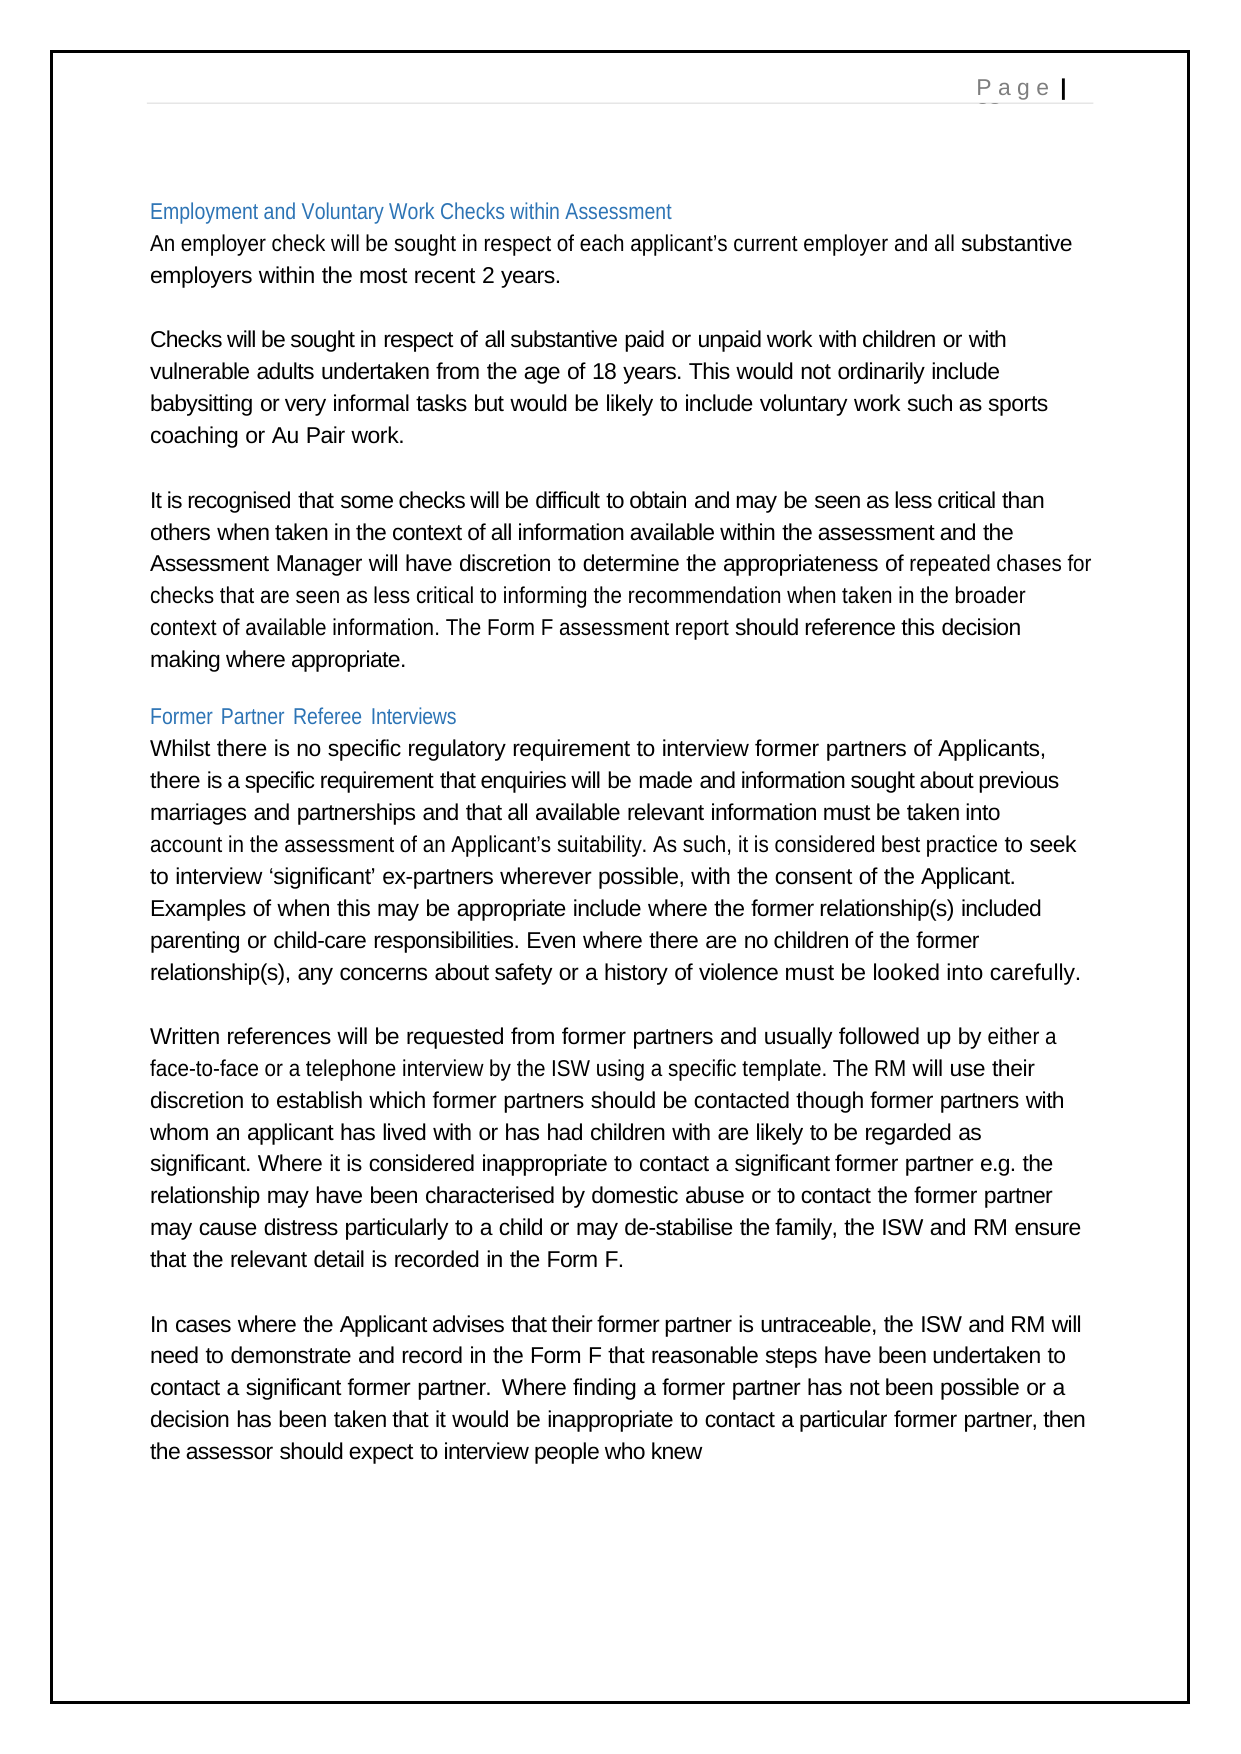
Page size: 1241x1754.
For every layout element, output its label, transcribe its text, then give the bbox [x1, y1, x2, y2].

text In cases where the Applicant advises that their former partner is untraceable, the ISW and RM will need to demonstrate and record in the Form F that reasonable steps have been undertaken to contact a significant former partner. Where finding a former partner has not been possible or a decision has been taken that it would be inappropriate to contact a particular former partner, then the assessor should expect to interview people who knew [150, 1311, 1105, 1464]
text Checks will be sought in respect of all substantive paid or unpaid work with children or with vulnerable adults undertaken from the age of 18 years. This would not ordinarily include babysitting or very informal tasks but would be likely to include voluntary work such as sports coaching or Au Pair work. [150, 326, 1105, 448]
text account in the assessment of an Applicant’s suitability. As such, it is considered best practice to seek to interview ‘significant’ ex-partners wherever possible, with the consent of the Applicant. Examples of when this may be appropriate include where the former relationship(s) included parenting or child-care responsibilities. Even where there are no children of the former relationship(s), any concerns about safety or a history of violence must be looked into carefully. [150, 831, 1085, 985]
text An employer check will be sought in respect of each applicant’s current employer and all substantive employers within the most recent 2 years. [150, 230, 1105, 288]
text Written references will be requested from former partners and usually followed up by either a face-to-face or a telephone interview by the ISW using a specific template. The RM will use their discretion to establish which former partners should be contacted though former partners with whom an applicant has lived with or has had children with are likely to be regarded as significant. Where it is considered inappropriate to contact a significant former partner e.g. the relationship may have been characterised by domestic abuse or to contact the former partner may cause distress particularly to a child or may de-stabilise the family, the ISW and RM ensure that the relevant detail is recorded in the Form F. [150, 1023, 1085, 1272]
text It is recognised that some checks will be difficult to obtain and may be seen as less critical than others when taken in the context of all information available within the assessment and the Assessment Manager will have discretion to determine the appropriateness of repeated chases for checks that are seen as less critical to informing the recommendation when taken in the broader context of available information. The Form F assessment report should reference this decision making where appropriate. [150, 487, 1095, 672]
text Whilst there is no specific regulatory requirement to interview former partners of Applicants, there is a specific requirement that enquiries will be made and information sought about previous marriages and partnerships and that all available relevant information must be taken into [150, 735, 1085, 825]
subtitle Former Partner Referee Interviews [150, 703, 1105, 729]
subtitle Employment and Voluntary Work Checks within Assessment [150, 198, 1105, 224]
